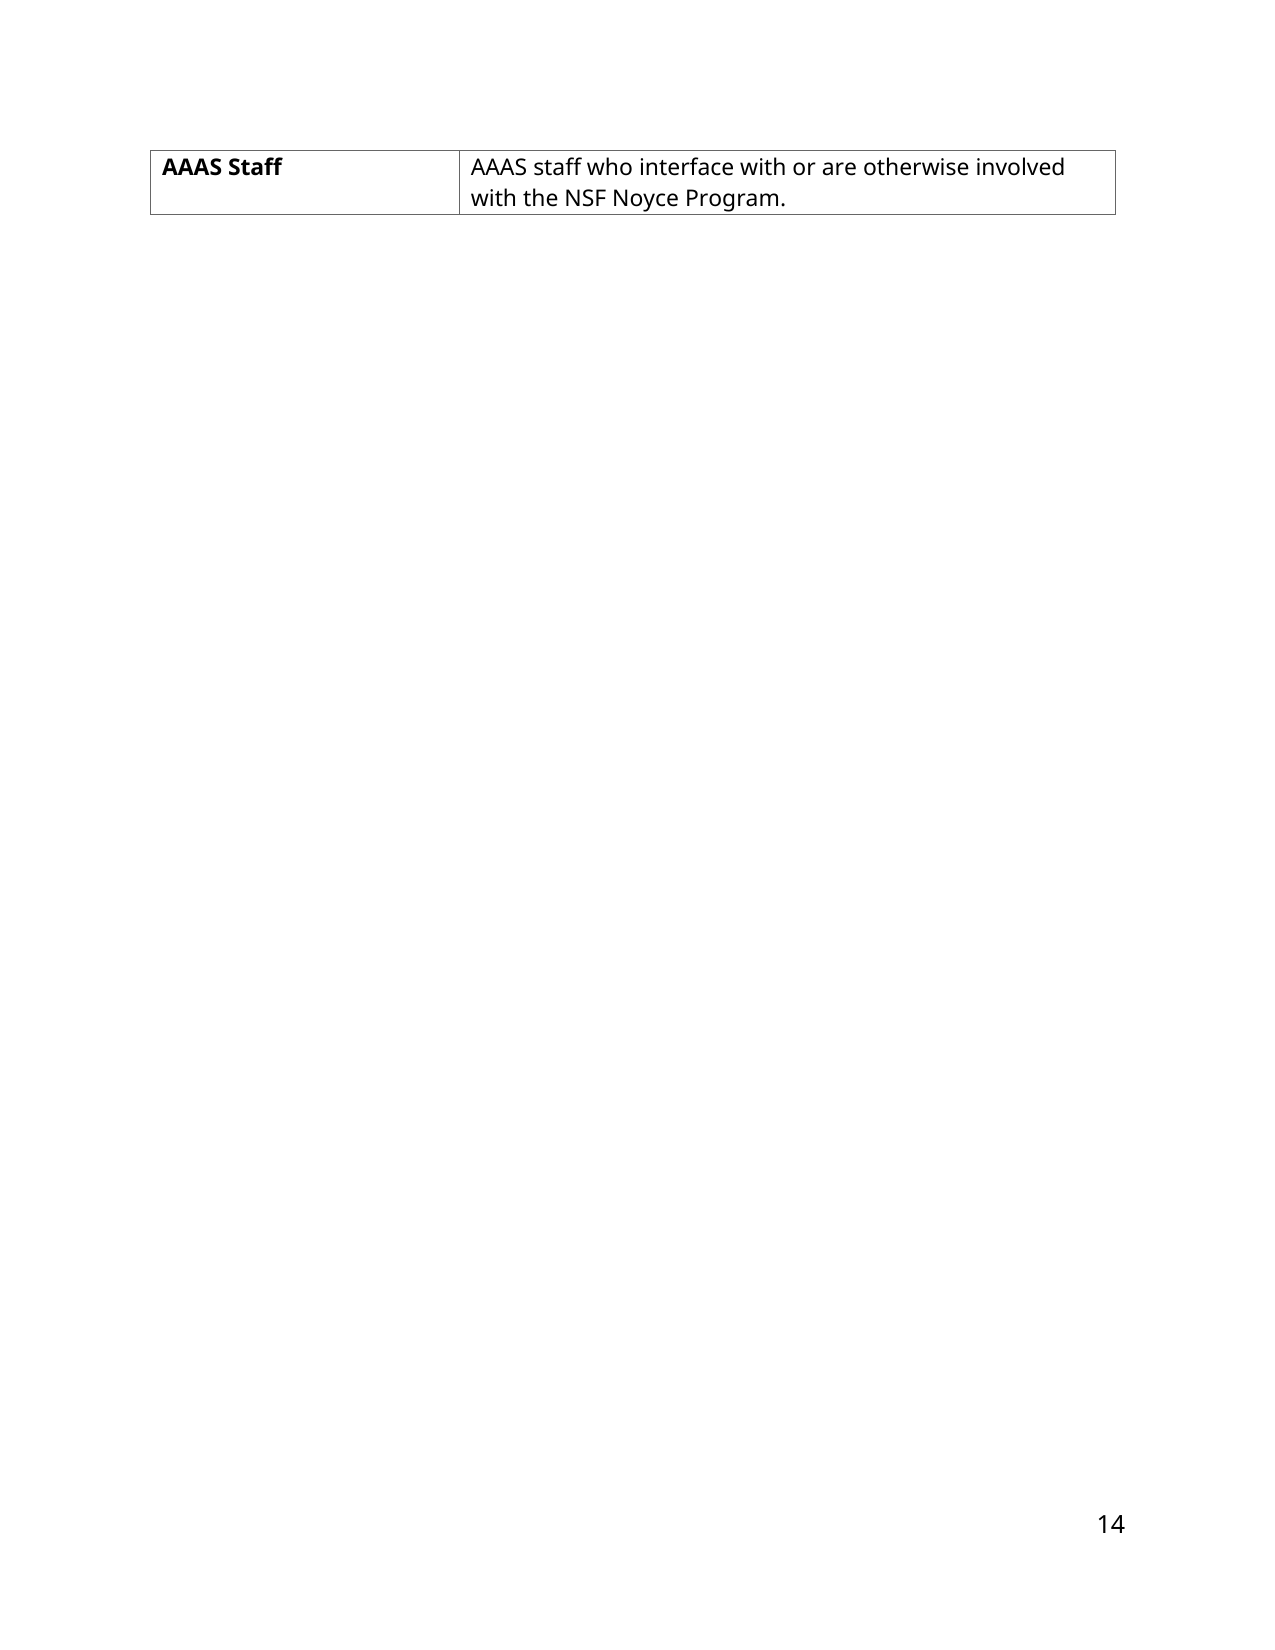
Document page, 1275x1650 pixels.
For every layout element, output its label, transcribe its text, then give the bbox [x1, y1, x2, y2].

table_cell AAAS Staff [151, 151, 459, 213]
table_cell AAAS staff who interface with or are otherwise involved with the NSF Noyce Program. [460, 151, 1115, 213]
